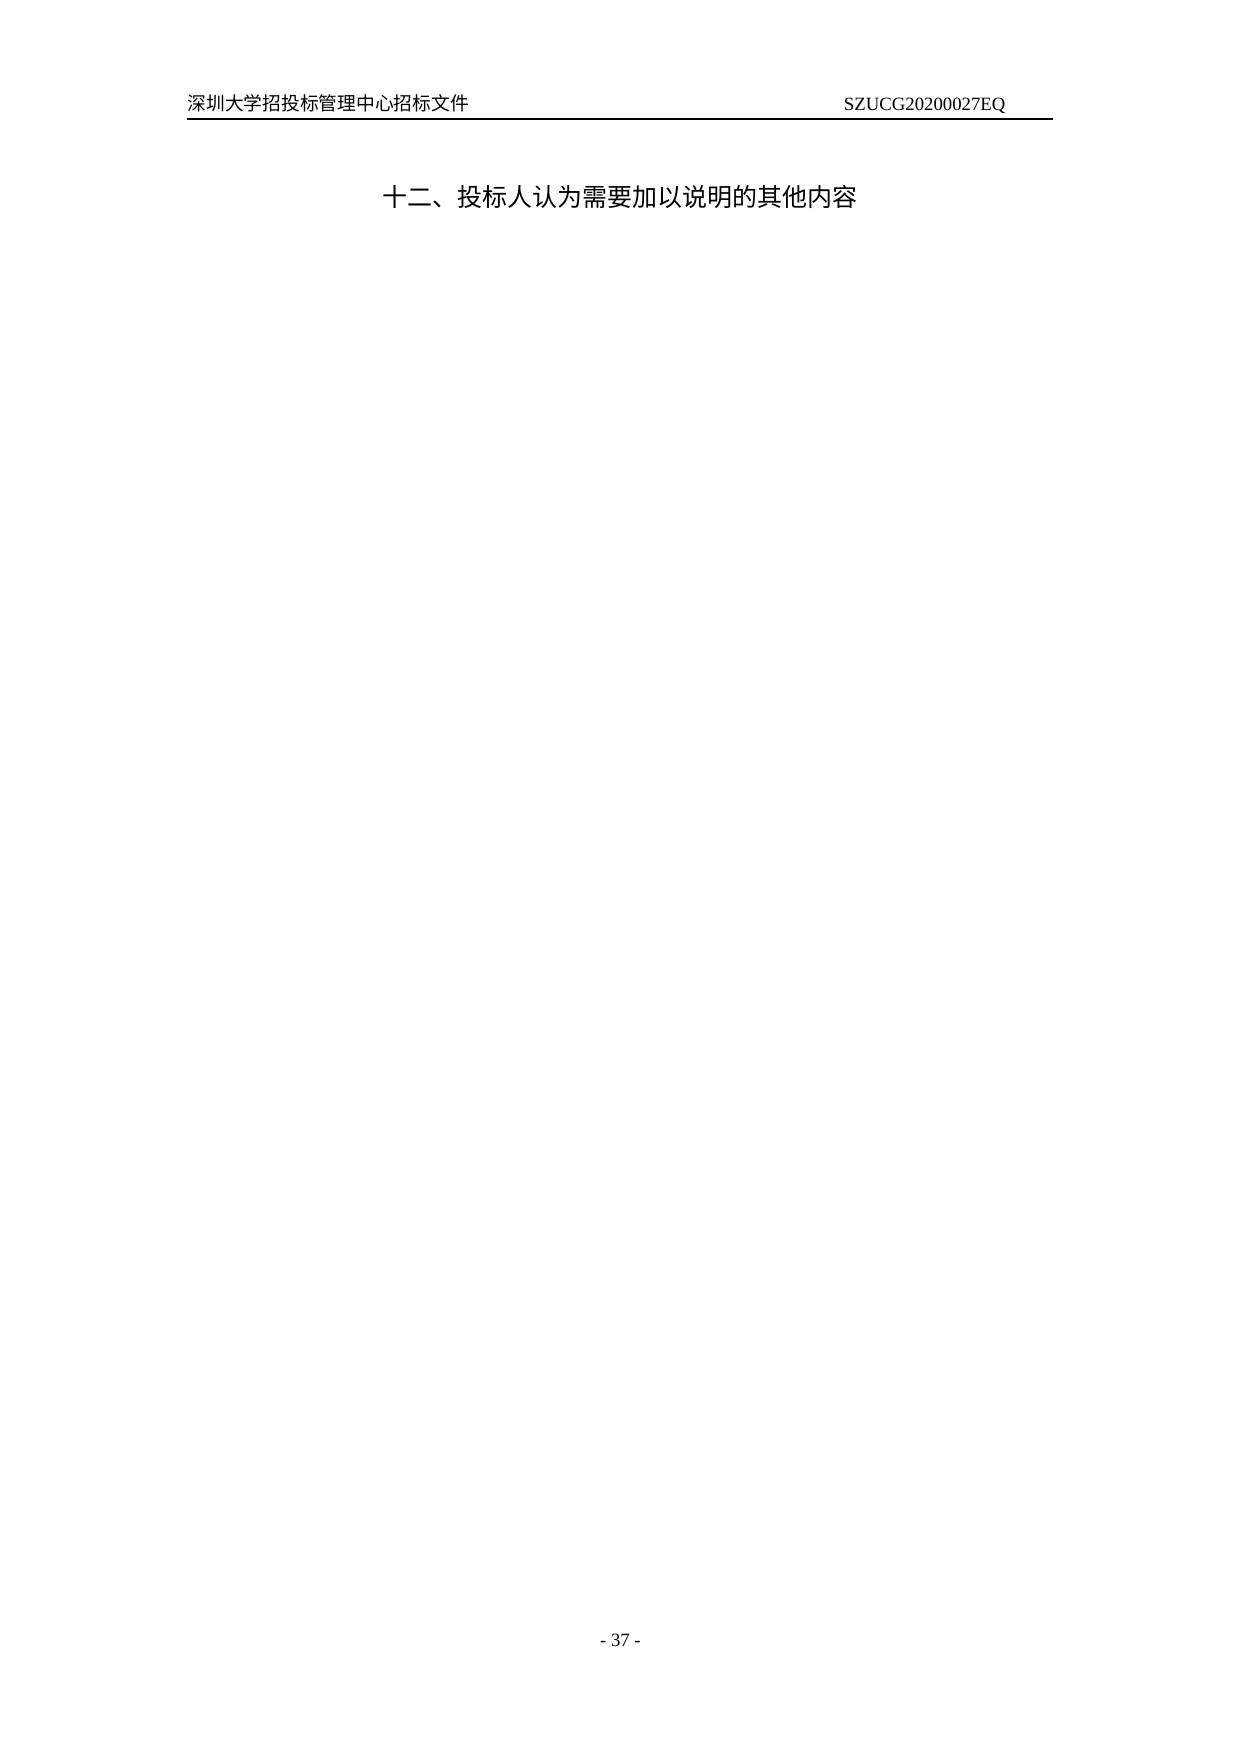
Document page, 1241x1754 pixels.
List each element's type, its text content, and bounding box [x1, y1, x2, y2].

subtitle 十二、投标人认为需要加以说明的其他内容 [187, 177, 1053, 213]
